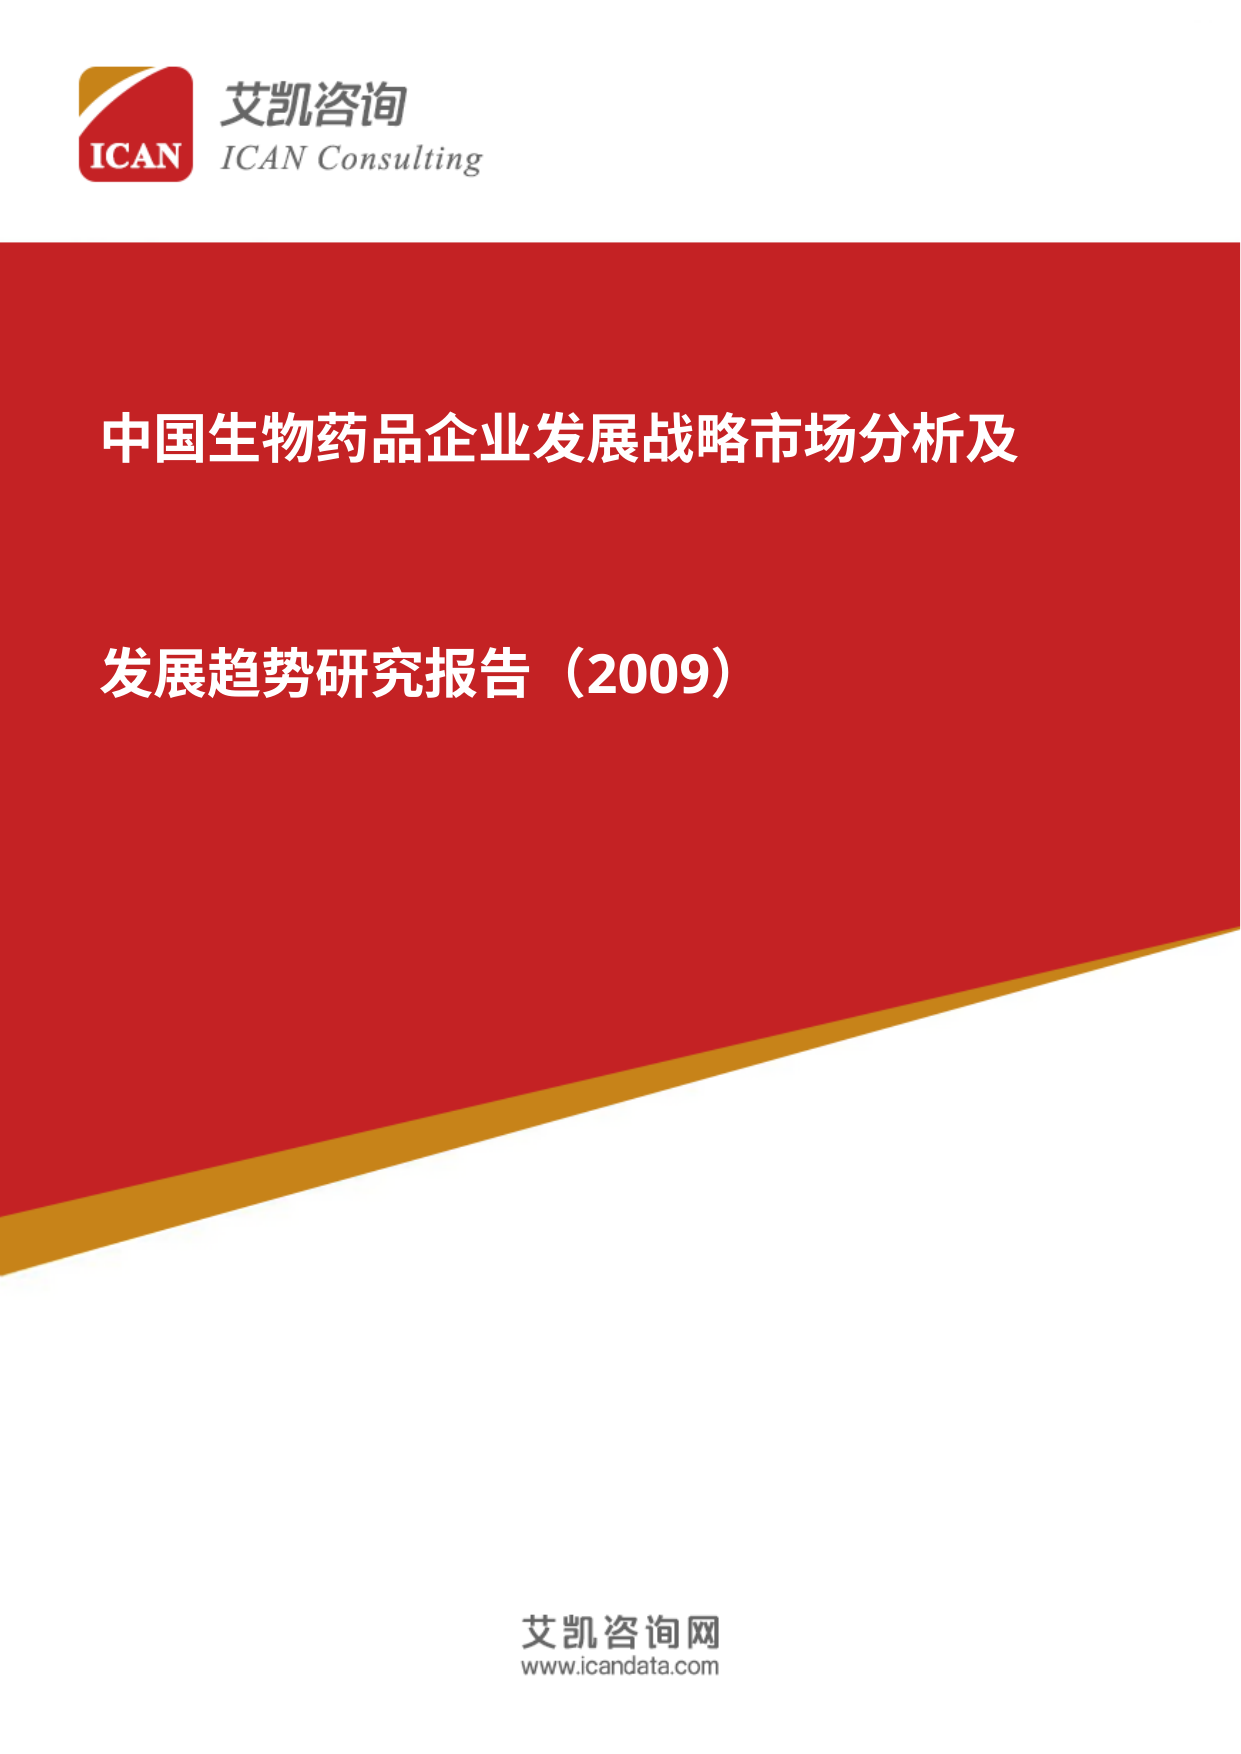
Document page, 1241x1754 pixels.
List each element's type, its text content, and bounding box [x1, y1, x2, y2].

subtitle 中国生物药品企业发展战略市场分析及发展趋势研究报告（2009） [99, 386, 1053, 718]
picture [0, 5, 1241, 1754]
